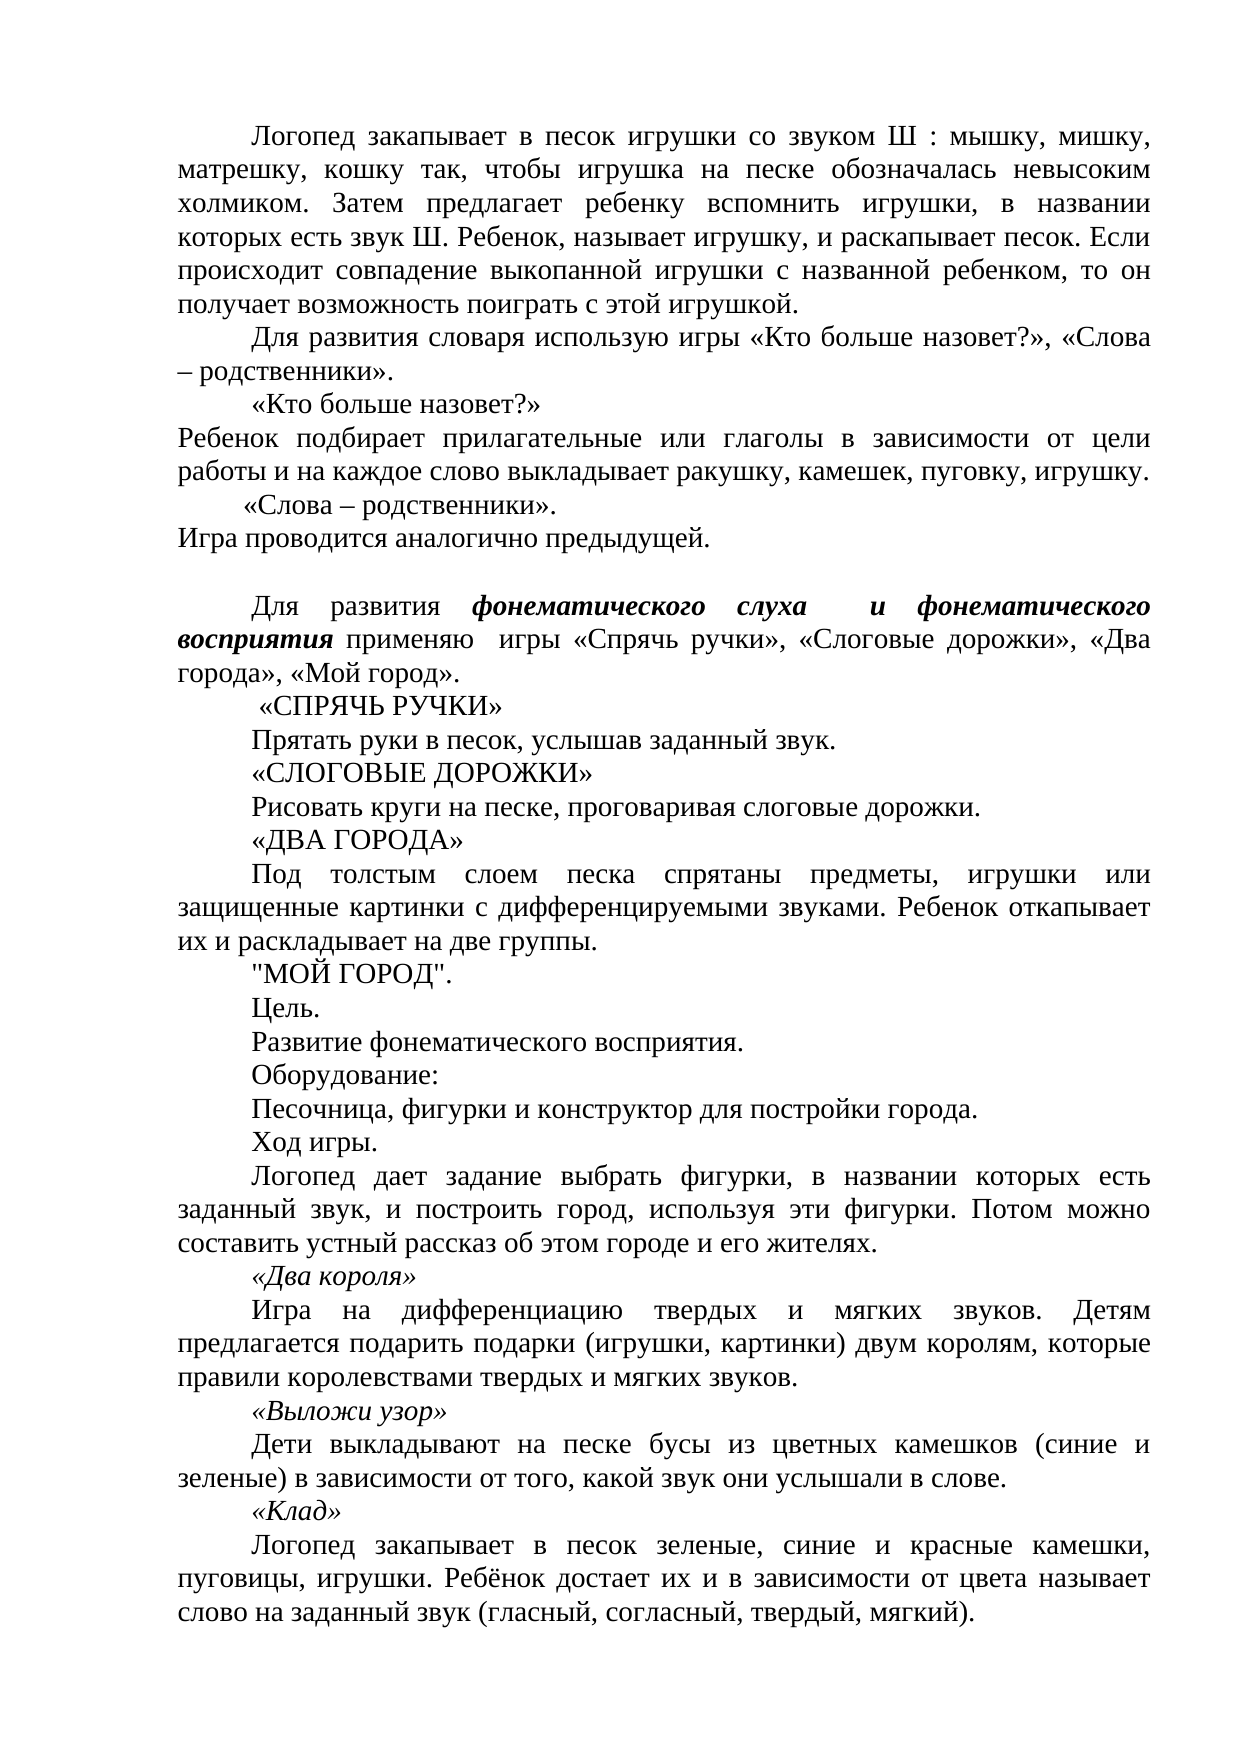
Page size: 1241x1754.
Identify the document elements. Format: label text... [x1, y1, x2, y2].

text Дети выкладывают на песке бусы из цветных камешков (синие и зеленые) в зависимости от того, какой звук они услышали в слове. [177, 1426, 1152, 1493]
text Для развития фонематического слуха и фонематического восприятия применяю игры «Спрячь ручки», «Слоговые дорожки», «Два города», «Мой город». [177, 588, 1152, 688]
text Под толстым слоем песка спрятаны предметы, игрушки или защищенные картинки с дифференцируемыми звуками. Ребенок откапывает их и раскладывает на две группы. [177, 856, 1152, 957]
text «Два короля» [177, 1258, 1152, 1292]
text Оборудование: [177, 1057, 1152, 1091]
text Прятать руки в песок, услышав заданный звук. [177, 722, 1152, 755]
text Песочница, фигурки и конструктор для постройки города. [177, 1091, 1152, 1124]
text «Клад» [177, 1493, 1152, 1527]
text «СЛОГОВЫЕ ДОРОЖКИ» [177, 755, 1152, 789]
text "МОЙ ГОРОД". [177, 957, 1152, 990]
text «Слова – родственники». [177, 487, 1152, 521]
text Рисовать круги на песке, проговаривая слоговые дорожки. [177, 789, 1152, 822]
text Логопед дает задание выбрать фигурки, в названии которых есть заданный звук, и построить город, используя эти фигурки. Потом можно составить устный рассказ об этом городе и его жителях. [177, 1158, 1152, 1258]
text Игра проводится аналогично предыдущей. [177, 521, 1152, 554]
text «Кто больше назовет?» [177, 386, 1152, 420]
text «Выложи узор» [177, 1393, 1152, 1426]
text Цель. [177, 990, 1152, 1024]
text «СПРЯЧЬ РУЧКИ» [177, 688, 1152, 722]
text Для развития словаря использую игры «Кто больше назовет?», «Слова – родственники». [177, 319, 1152, 386]
text Развитие фонематического восприятия. [177, 1024, 1152, 1057]
text Ход игры. [177, 1124, 1152, 1158]
text Логопед закапывает в песок игрушки со звуком Ш : мышку, мишку, матрешку, кошку так, чтобы игрушка на песке обозначалась невысоким холмиком. Затем предлагает ребенку вспомнить игрушки, в названии которых есть звук Ш. Ребенок, называет игрушку, и раскапывает песок. Если происходит совпадение выкопанной игрушки с названной ребенком, то он получает возможность поиграть с этой игрушкой. [177, 118, 1152, 319]
text Игра на дифференциацию твердых и мягких звуков. Детям предлагается подарить подарки (игрушки, картинки) двум королям, которые правили королевствами твердых и мягких звуков. [177, 1292, 1152, 1393]
text Ребенок подбирает прилагательные или глаголы в зависимости от цели работы и на каждое слово выкладывает ракушку, камешек, пуговку, игрушку. [177, 420, 1152, 487]
text Логопед закапывает в песок зеленые, синие и красные камешки, пуговицы, игрушки. Ребёнок достает их и в зависимости от цвета называет слово на заданный звук (гласный, согласный, твердый, мягкий). [177, 1527, 1152, 1627]
text «ДВА ГОРОДА» [177, 822, 1152, 856]
